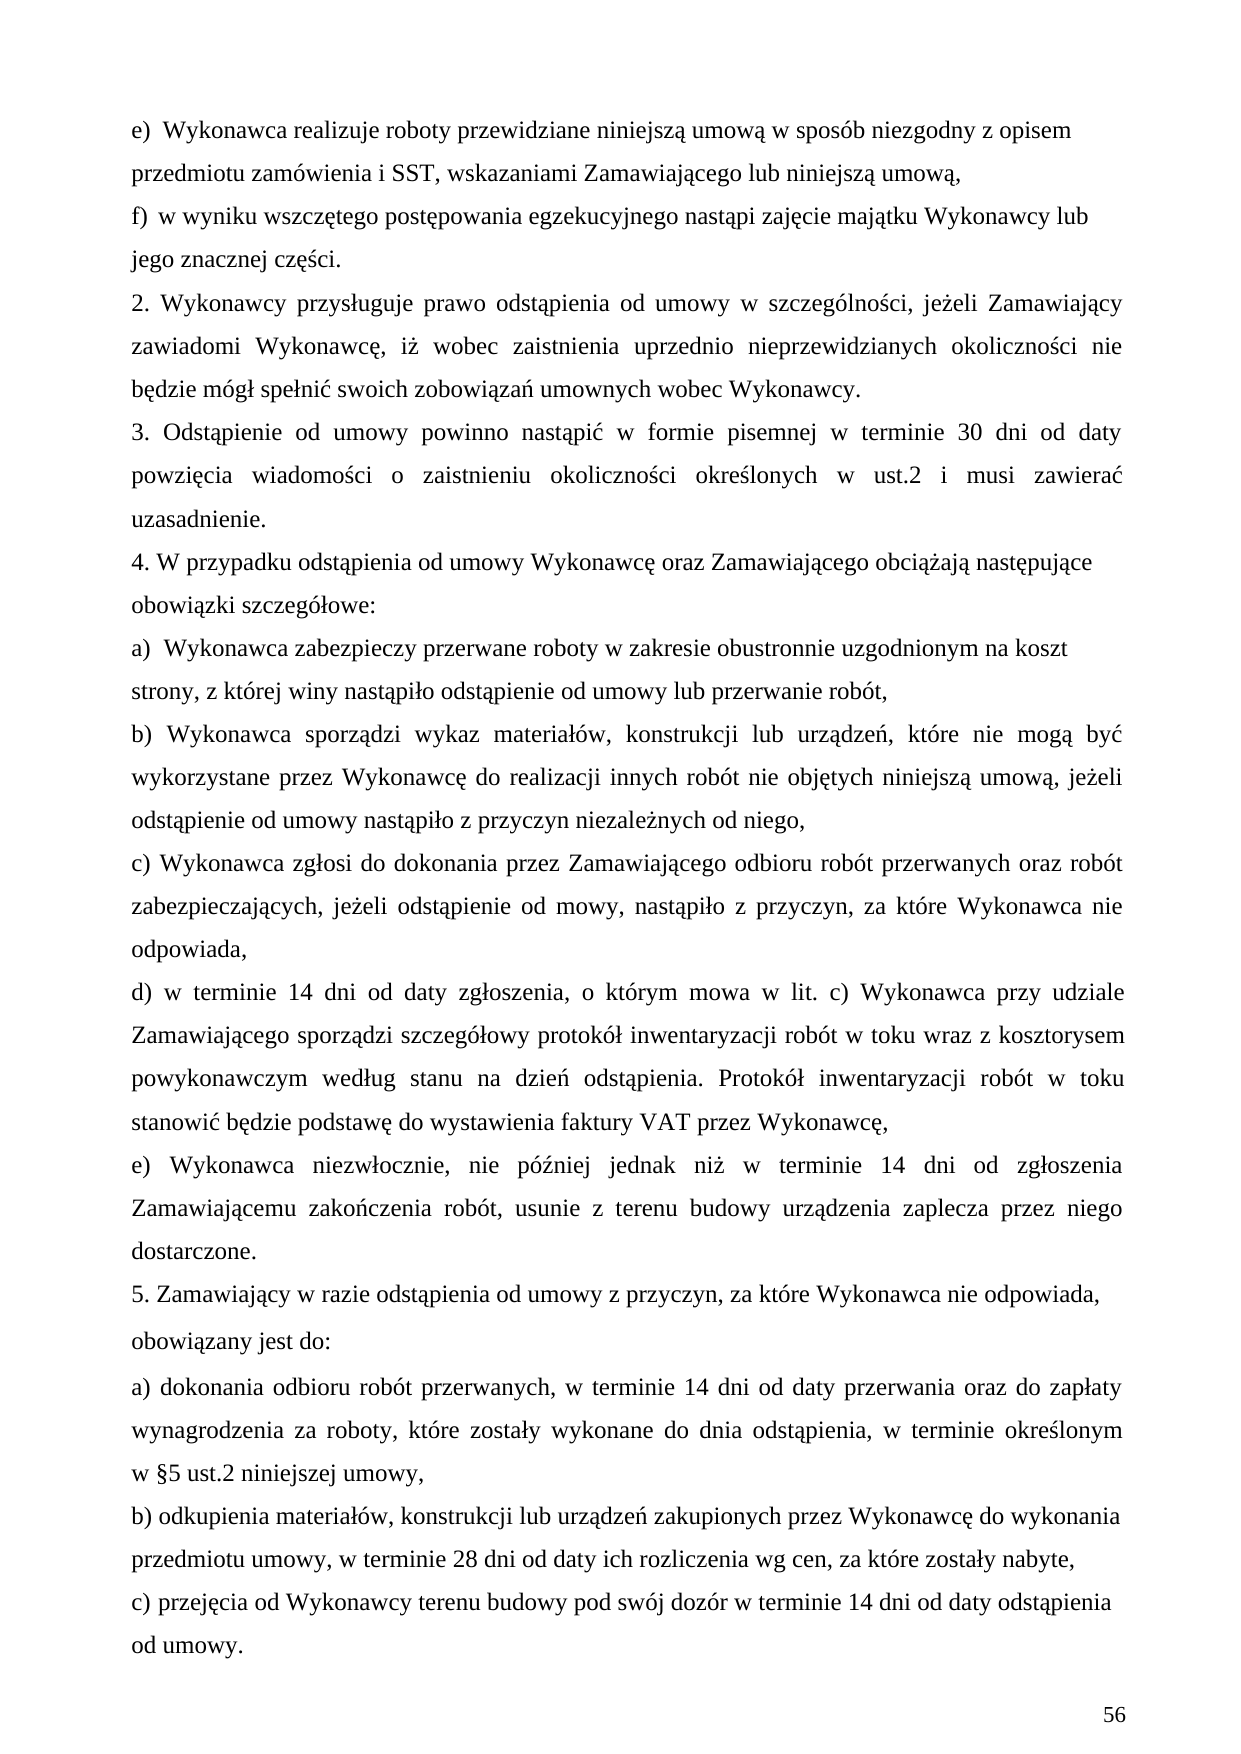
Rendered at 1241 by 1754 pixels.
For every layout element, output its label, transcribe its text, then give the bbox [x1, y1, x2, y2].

list Wykonawca sporządzi wykaz materiałów, konstrukcji lub urządzeń, które nie mogą być wykorzystane przez Wykonawcę do realizacji innych robót nie objętych niniejszą umową, jeżeli odstąpienie od umowy nastąpiło z przyczyn niezależnych od niego, [131, 719, 1123, 833]
list Wykonawca zabezpieczy przerwane roboty w zakresie obustronnie uzgodnionym na koszt strony, z której winy nastąpiło odstąpienie od umowy lub przerwanie robót, [131, 633, 1123, 705]
list przejęcia od Wykonawcy terenu budowy pod swój dozór w terminie 14 dni od daty odstąpienia od umowy. [131, 1587, 1123, 1659]
list dokonania odbioru robót przerwanych, w terminie 14 dni od daty przerwania oraz do zapłaty wynagrodzenia za roboty, które zostały wykonane do dnia odstąpienia, w terminie określonym w §5 ust.2 niniejszej umowy, [131, 1372, 1123, 1487]
text 3. Odstąpienie od umowy powinno nastąpić w formie pisemnej w terminie 30 dni od daty powzięcia wiadomości o zaistnieniu okoliczności określonych w ust.2 i musi zawierać uzasadnienie. [131, 417, 1123, 532]
list Wykonawca niezwłocznie, nie później jednak niż w terminie 14 dni od zgłoszenia Zamawiającemu zakończenia robót, usunie z terenu budowy urządzenia zaplecza przez niego dostarczone. [131, 1150, 1123, 1265]
list w wyniku wszczętego postępowania egzekucyjnego nastąpi zajęcie majątku Wykonawcy lub jego znacznej części. [131, 201, 1123, 273]
text 4. W przypadku odstąpienia od umowy Wykonawcę oraz Zamawiającego obciążają następujące obowiązki szczegółowe: [131, 547, 1123, 618]
list w terminie 14 dni od daty zgłoszenia, o którym mowa w lit. c) Wykonawca przy udziale Zamawiającego sporządzi szczegółowy protokół inwentaryzacji robót w toku wraz z kosztorysem powykonawczym według stanu na dzień odstąpienia. Protokół inwentaryzacji robót w toku stanowić będzie podstawę do wystawienia faktury VAT przez Wykonawcę, [131, 977, 1126, 1135]
list odkupienia materiałów, konstrukcji lub urządzeń zakupionych przez Wykonawcę do wykonania przedmiotu umowy, w terminie 28 dni od daty ich rozliczenia wg cen, za które zostały nabyte, [131, 1501, 1123, 1573]
list Wykonawca realizuje roboty przewidziane niniejszą umową w sposób niezgodny z opisem przedmiotu zamówienia i SST, wskazaniami Zamawiającego lub niniejszą umową, [131, 116, 1123, 187]
text 5. Zamawiający w razie odstąpienia od umowy z przyczyn, za które Wykonawca nie odpowiada, obowiązany jest do: [131, 1279, 1123, 1354]
text 2. Wykonawcy przysługuje prawo odstąpienia od umowy w szczególności, jeżeli Zamawiający zawiadomi Wykonawcę, iż wobec zaistnienia uprzednio nieprzewidzianych okoliczności nie będzie mógł spełnić swoich zobowiązań umownych wobec Wykonawcy. [131, 288, 1123, 403]
list Wykonawca zgłosi do dokonania przez Zamawiającego odbioru robót przerwanych oraz robót zabezpieczających, jeżeli odstąpienie od mowy, nastąpiło z przyczyn, za które Wykonawca nie odpowiada, [131, 848, 1123, 963]
